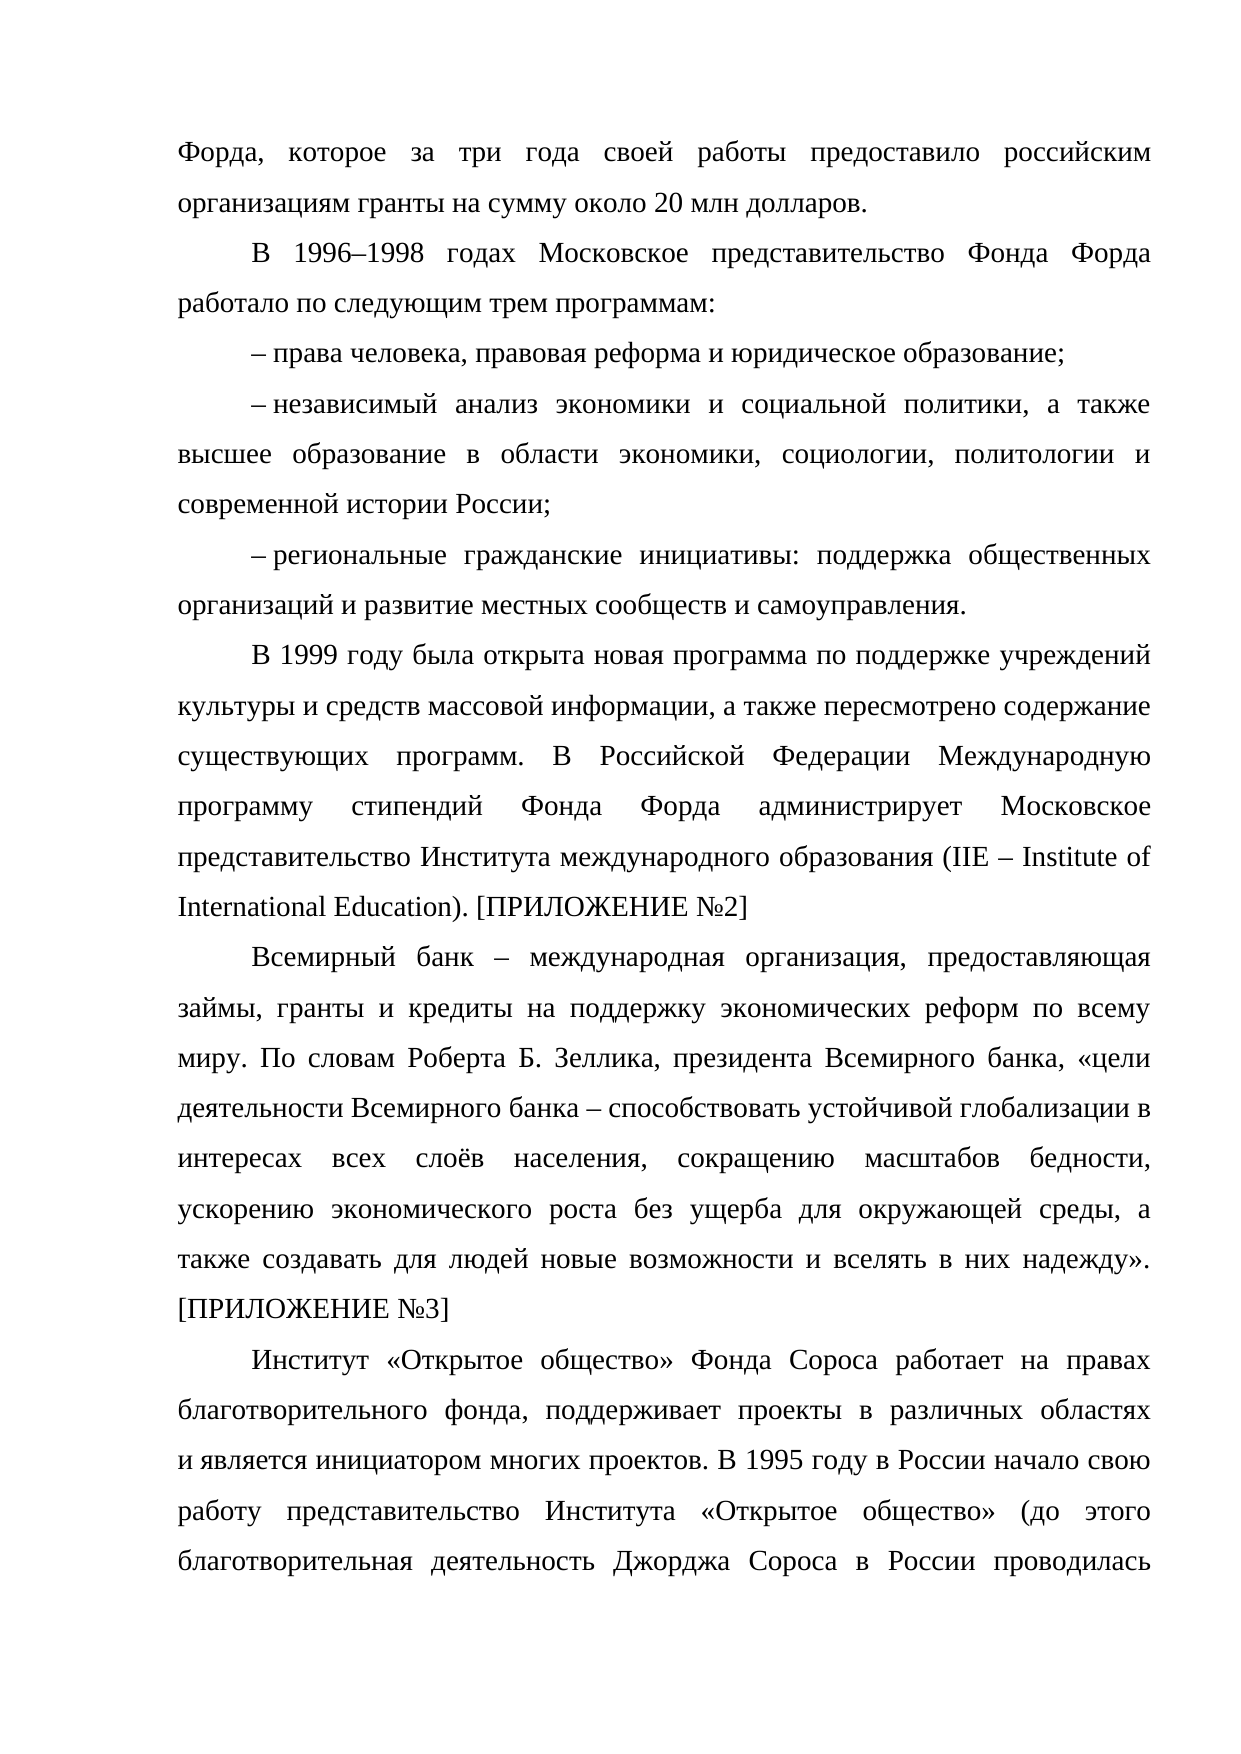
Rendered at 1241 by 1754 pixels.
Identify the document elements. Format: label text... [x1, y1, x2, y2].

text – региональные гражданские инициативы: поддержка общественных организаций и развитие местных сообществ и самоуправления. [177, 537, 1152, 621]
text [177, 134, 1152, 218]
text В 1996–1998 годах Московское представительство Фонда Форда работало по следующим трем программам: [177, 235, 1152, 319]
text Всемирный банк – международная организация, предоставляющая займы, гранты и кредиты на поддержку экономических реформ по всему миру. По словам Роберта Б. Зеллика, президента Всемирного банка, «цели деятельности Всемирного банка – способствовать устойчивой глобализации в интересах всех слоёв населения, сокращению масштабов бедности, ускорению экономического роста без ущерба для окружающей среды, а также создавать для людей новые возможности и вселять в них надежду». [ПРИЛОЖЕНИЕ №3] [177, 939, 1152, 1325]
text – независимый анализ экономики и социальной политики, а также высшее образование в области экономики, социологии, политологии и современной истории России; [177, 386, 1152, 520]
text – права человека, правовая реформа и юридическое образование; [177, 336, 1152, 369]
text В 1999 году была открыта новая программа по поддержке учреждений культуры и средств массовой информации, а также пересмотрено содержание существующих программ. В Российской Федерации Международную программу стипендий Фонда Форда администрирует Московское представительство Института международного образования (IIE – Institute of International Education). [ПРИЛОЖЕНИЕ №2] [177, 637, 1152, 923]
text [177, 1342, 1152, 1577]
